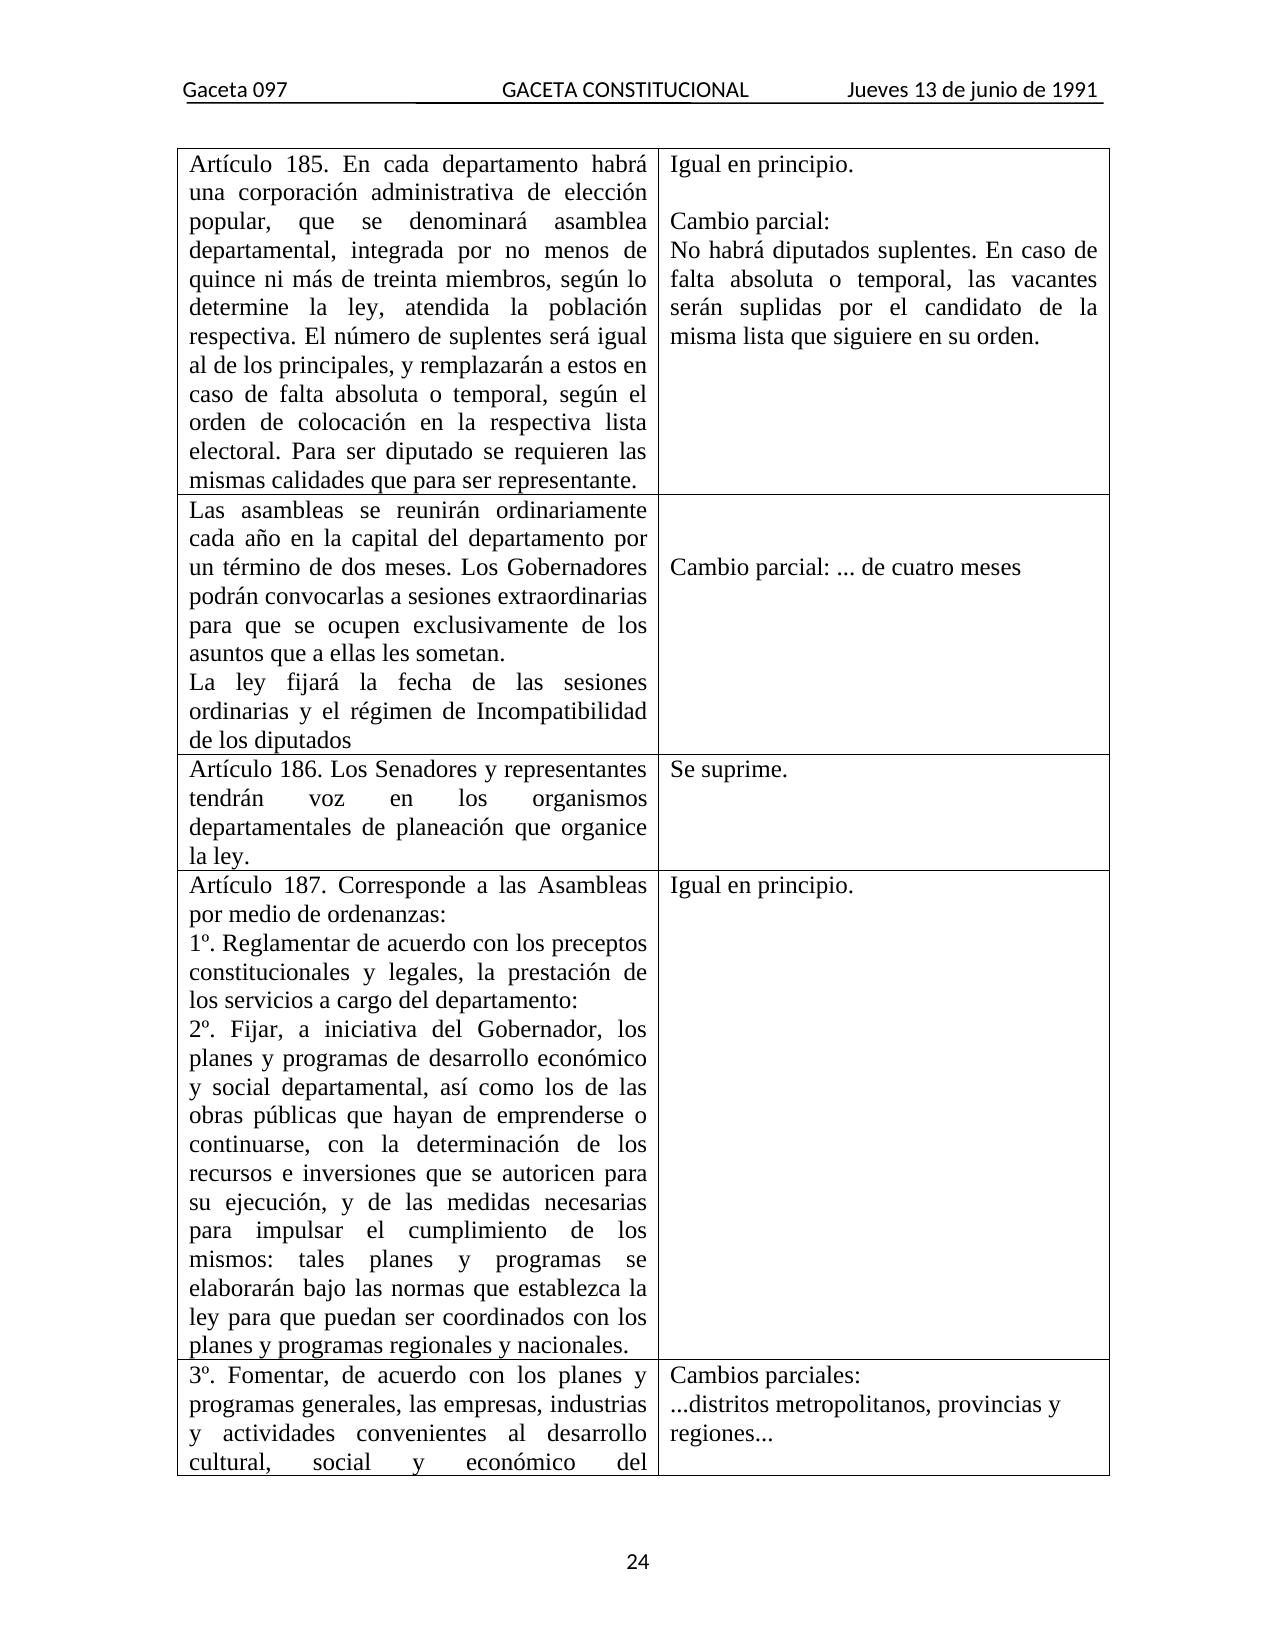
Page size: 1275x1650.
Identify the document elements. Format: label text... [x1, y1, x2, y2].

table_cell Artículo 185. En cada departamento habrá una corporación administrativa de elección popular, que se denominará asamblea departamental, integrada por no menos de quince ni más de treinta miembros, según lo determine la ley, atendida la población respectiva. El número de suplentes será igual al de los principales, y remplazarán a estos en caso de falta absoluta o temporal, según el orden de colocación en la respectiva lista electoral. Para ser diputado se requieren las mismas calidades que para ser representante. [178, 149, 658, 494]
table_cell Igual en principio. [659, 871, 1109, 1359]
table_cell Igual en principio. Cambio parcial: No habrá diputados suplentes. En caso de falta absoluta o temporal, las vacantes serán suplidas por el candidato de la misma lista que siguiere en su orden. [659, 149, 1109, 494]
table_cell Artículo 187. Corresponde a las Asambleas por medio de ordenanzas: 1º. Reglamentar de acuerdo con los preceptos constitucionales y legales, la prestación de los servicios a cargo del departamento: 2º. Fijar, a iniciativa del Gobernador, los planes y programas de desarrollo económico y social departamental, así como los de las obras públicas que hayan de emprenderse o continuarse, con la determinación de los recursos e inversiones que se autoricen para su ejecución, y de las medidas necesarias para impulsar el cumplimiento de los mismos: tales planes y programas se elaborarán bajo las normas que establezca la ley para que puedan ser coordinados con los planes y programas regionales y nacionales. [178, 871, 658, 1359]
table_cell Artículo 186. Los Senadores y representantes tendrán voz en los organismos departamentales de planeación que organice la ley. [178, 755, 658, 869]
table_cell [659, 1360, 1109, 1475]
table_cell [178, 1360, 658, 1475]
table_cell Se suprime. [659, 755, 1109, 869]
table_cell Cambio parcial: ... de cuatro meses [659, 495, 1109, 753]
table_cell Las asambleas se reunirán ordinariamente cada año en la capital del departamento por un término de dos meses. Los Gobernadores podrán convocarlas a sesiones extraordinarias para que se ocupen exclusivamente de los asuntos que a ellas les sometan. La ley fijará la fecha de las sesiones ordinarias y el régimen de Incompatibilidad de los diputados [178, 495, 658, 753]
